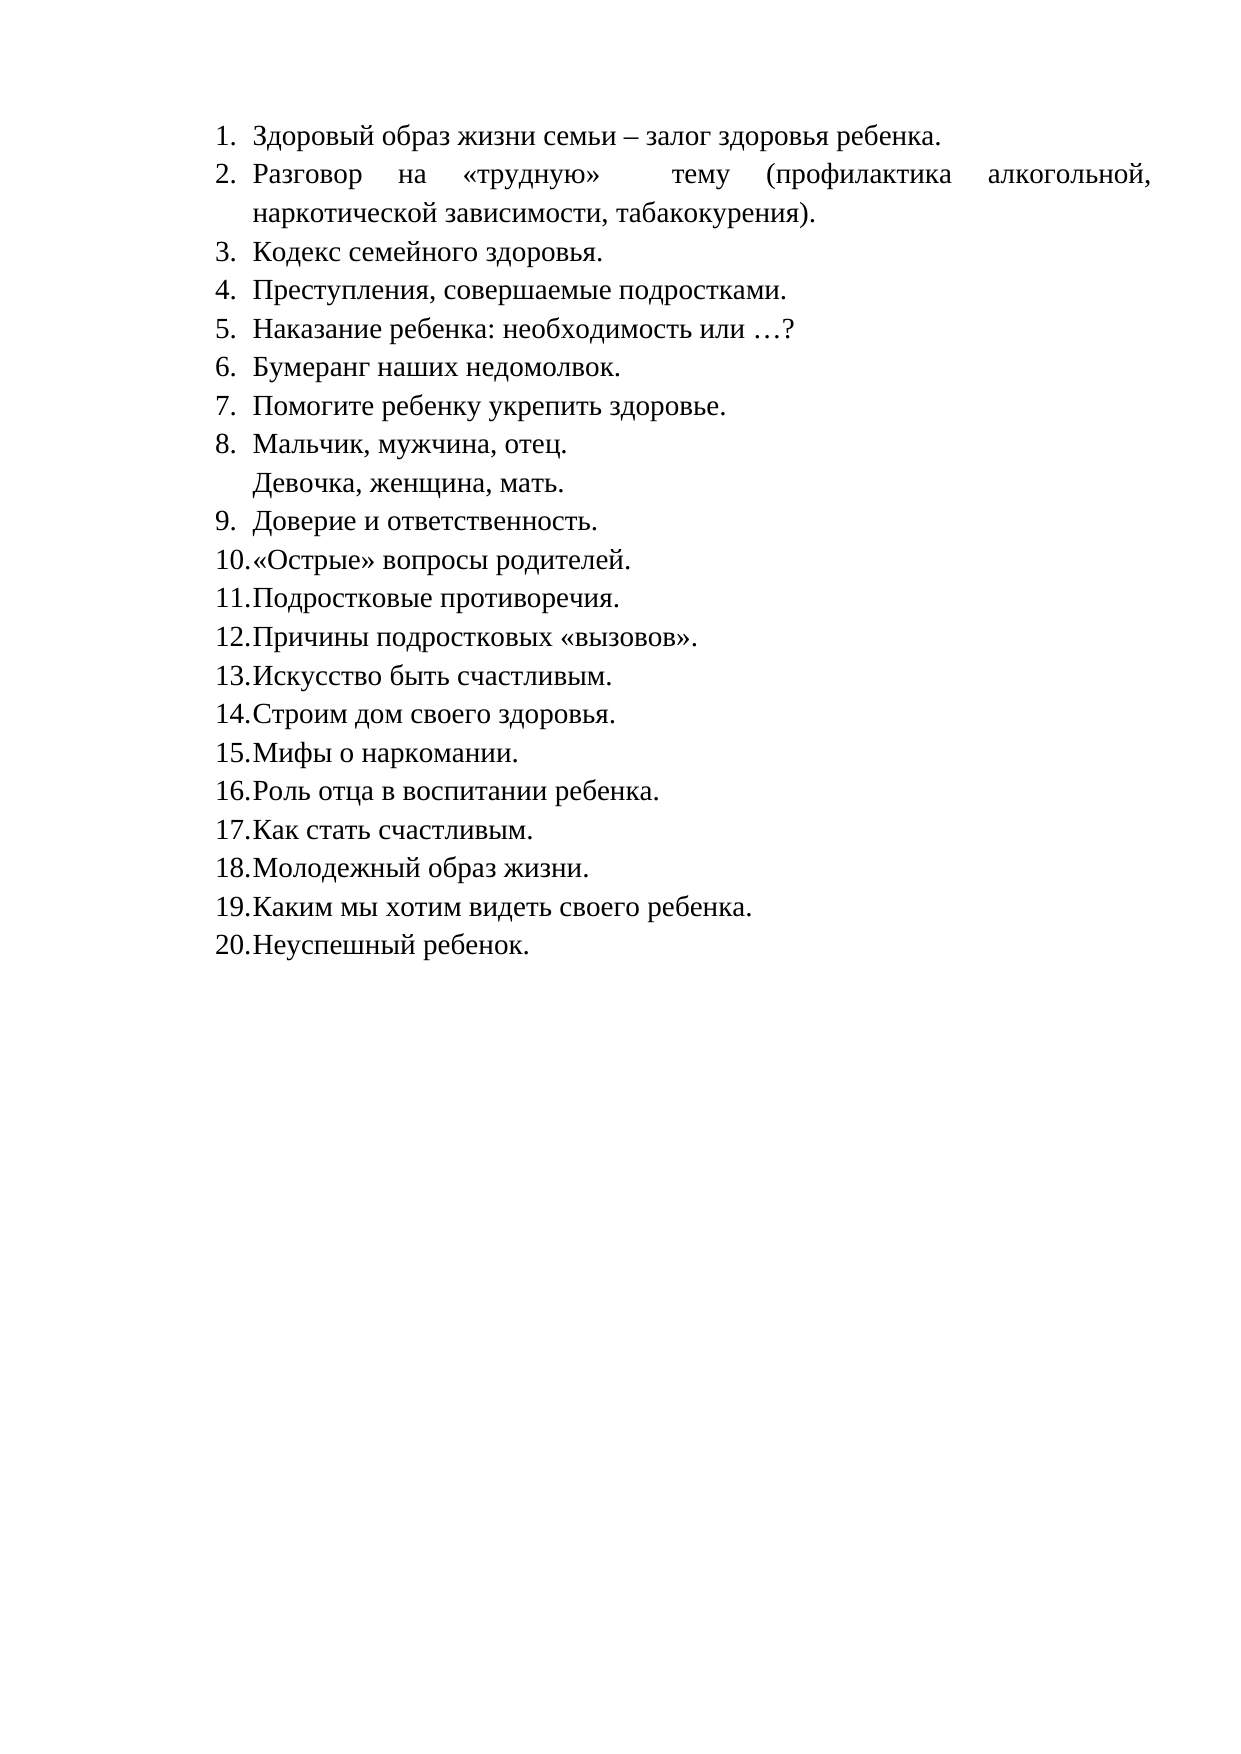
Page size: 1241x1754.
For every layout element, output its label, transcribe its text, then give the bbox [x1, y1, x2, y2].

list Кодекс семейного здоровья. [215, 234, 1152, 267]
list Искусство быть счастливым. [215, 658, 1152, 691]
list Доверие и ответственность. [215, 503, 1152, 537]
list Каким мы хотим видеть своего ребенка. [215, 889, 1152, 922]
list «Острые» вопросы родителей. [215, 542, 1152, 576]
list Разговор на «трудную» тему (профилактика алкогольной, наркотической зависимости, табакокурения). [215, 157, 1152, 229]
list Причины подростковых «вызовов». [215, 619, 1152, 653]
list Как стать счастливым. [215, 812, 1152, 845]
list Преступления, совершаемые подростками. [215, 272, 1152, 306]
list Помогите ребенку укрепить здоровье. [215, 388, 1152, 421]
list Мифы о наркомании. [215, 735, 1152, 768]
list Бумеранг наших недомолвок. [215, 349, 1152, 383]
list Наказание ребенка: необходимость или …? [215, 311, 1152, 344]
list Здоровый образ жизни семьи – залог здоровья ребенка. [215, 118, 1152, 152]
list Роль отца в воспитании ребенка. [215, 773, 1152, 807]
list Подростковые противоречия. [215, 581, 1152, 614]
list Девочка, женщина, мать. [252, 465, 1152, 498]
list Мальчик, мужчина, отец. [215, 426, 1152, 460]
list Строим дом своего здоровья. [215, 696, 1152, 730]
list Молодежный образ жизни. [215, 850, 1152, 884]
list Неуспешный ребенок. [215, 927, 1152, 961]
